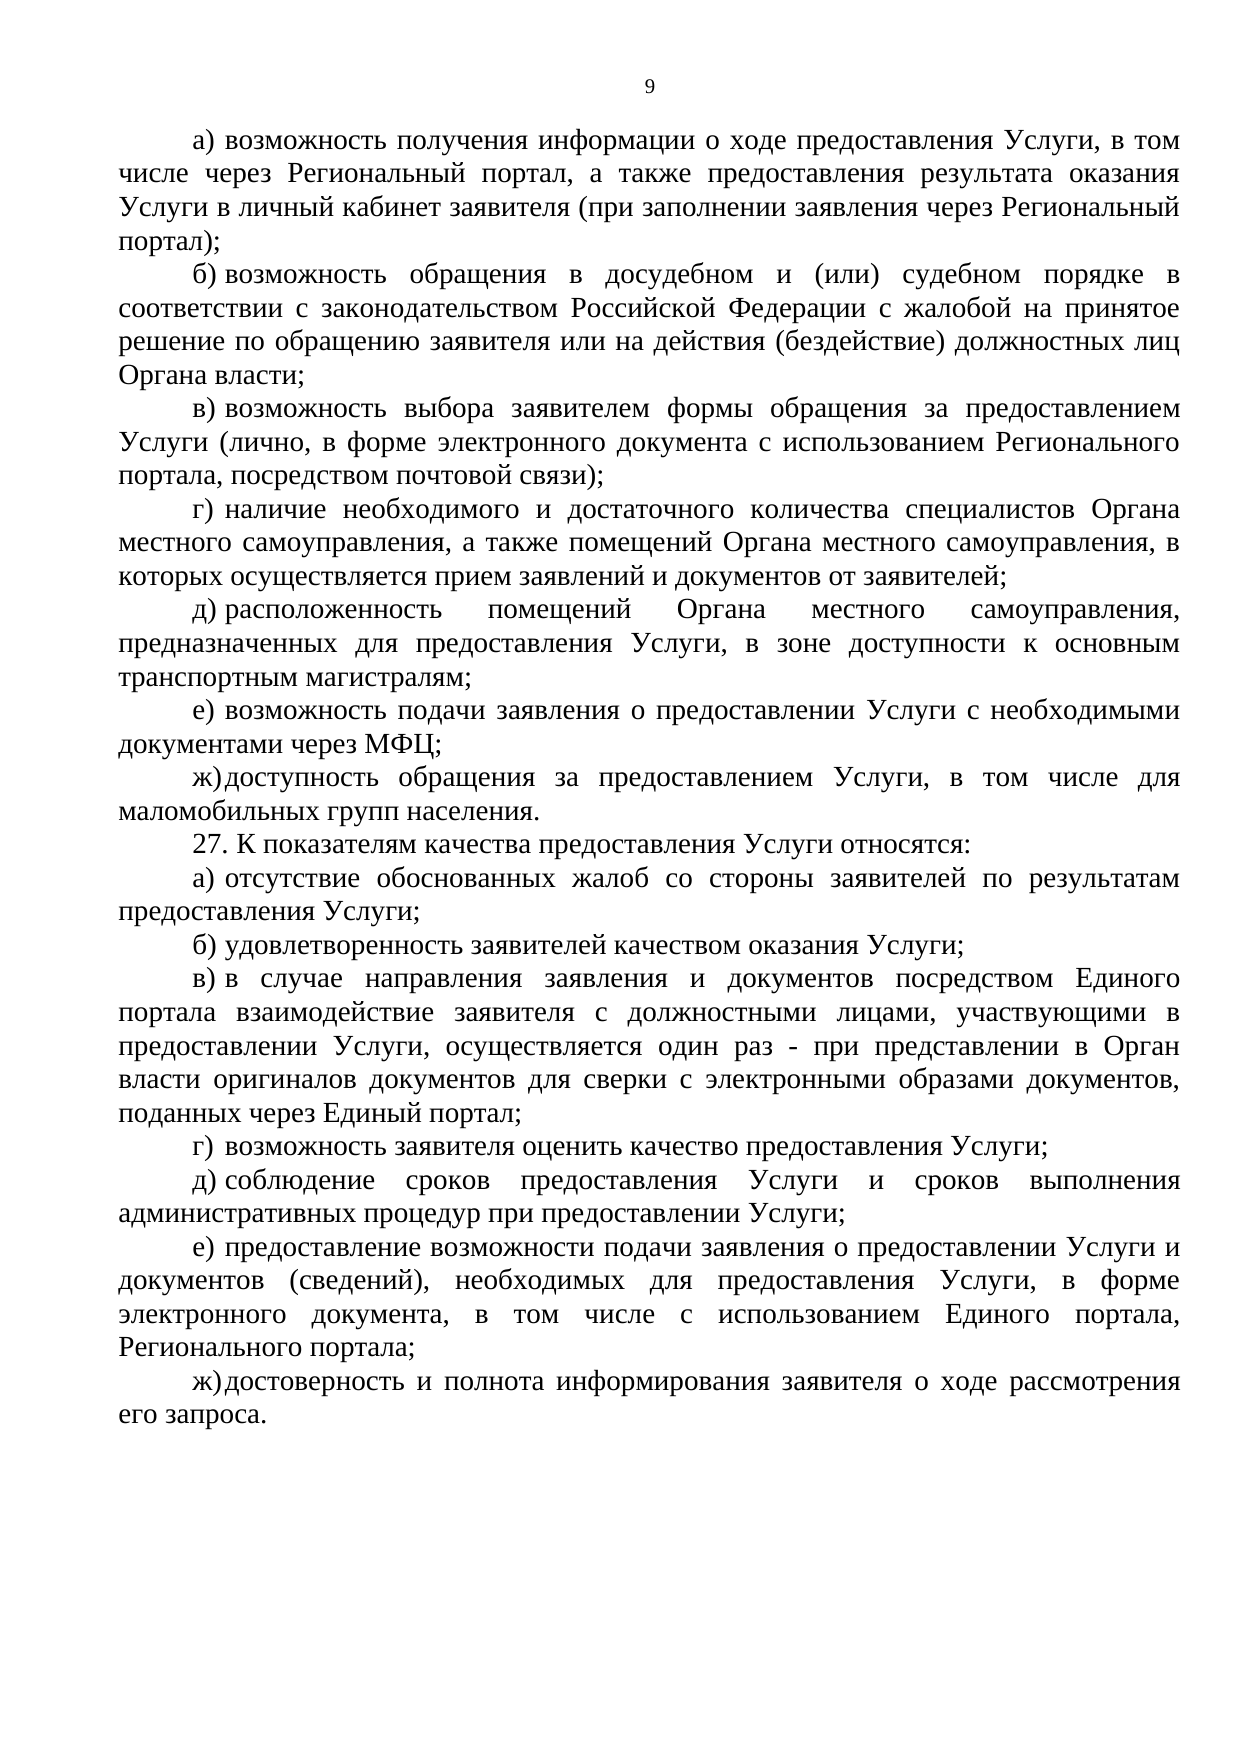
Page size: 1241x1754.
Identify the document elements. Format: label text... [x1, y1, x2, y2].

list возможность заявителя оценить качество предоставления Услуги; [118, 1128, 1181, 1162]
list К показателям качества предоставления Услуги относятся: [118, 826, 1181, 860]
list доступность обращения за предоставлением Услуги, в том числе для маломобильных групп населения. [118, 759, 1181, 826]
list соблюдение сроков предоставления Услуги и сроков выполнения административных процедур при предоставлении Услуги; [118, 1162, 1181, 1229]
list возможность получения информации о ходе предоставления Услуги, в том числе через Региональный портал, а также предоставления результата оказания Услуги в личный кабинет заявителя (при заполнении заявления через Региональный портал); [118, 122, 1181, 256]
list в случае направления заявления и документов посредством Единого портала взаимодействие заявителя с должностными лицами, участвующими в предоставлении Услуги, осуществляется один раз - при представлении в Орган власти оригиналов документов для сверки с электронными образами документов, поданных через Единый портал; [118, 961, 1181, 1128]
list наличие необходимого и достаточного количества специалистов Органа местного самоуправления, а также помещений Органа местного самоуправления, в которых осуществляется прием заявлений и документов от заявителей; [118, 491, 1181, 592]
list возможность выбора заявителем формы обращения за предоставлением Услуги (лично, в форме электронного документа с использованием Регионального портала, посредством почтовой связи); [118, 390, 1181, 491]
list отсутствие обоснованных жалоб со стороны заявителей по результатам предоставления Услуги; [118, 860, 1181, 927]
list достоверность и полнота информирования заявителя о ходе рассмотрения его запроса. [118, 1363, 1181, 1430]
list предоставление возможности подачи заявления о предоставлении Услуги и документов (сведений), необходимых для предоставления Услуги, в форме электронного документа, в том числе с использованием Единого портала, Регионального портала; [118, 1229, 1181, 1363]
list расположенность помещений Органа местного самоуправления, предназначенных для предоставления Услуги, в зоне доступности к основным транспортным магистралям; [118, 592, 1181, 692]
list возможность подачи заявления о предоставлении Услуги с необходимыми документами через МФЦ; [118, 692, 1181, 759]
list удовлетворенность заявителей качеством оказания Услуги; [118, 927, 1181, 961]
list возможность обращения в досудебном и (или) судебном порядке в соответствии с законодательством Российской Федерации с жалобой на принятое решение по обращению заявителя или на действия (бездействие) должностных лиц Органа власти; [118, 256, 1181, 390]
